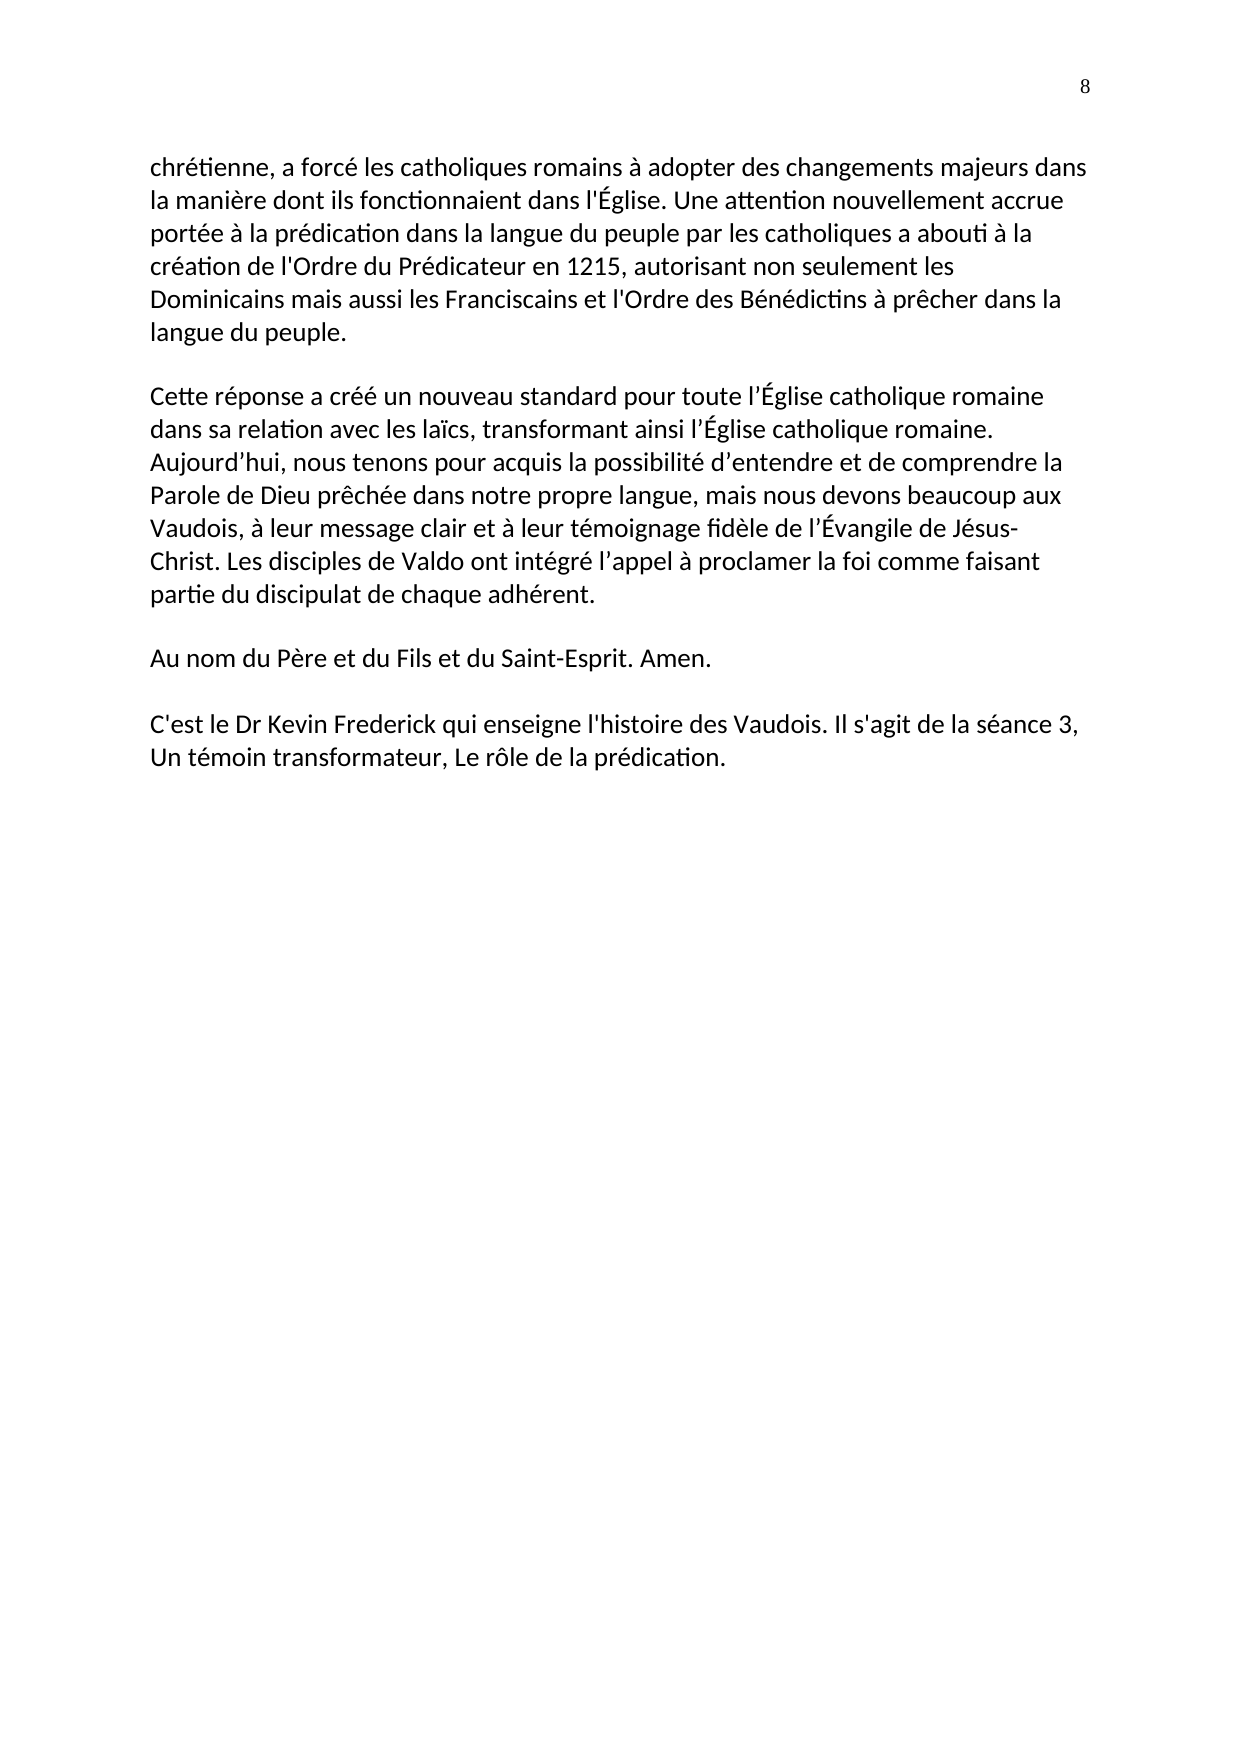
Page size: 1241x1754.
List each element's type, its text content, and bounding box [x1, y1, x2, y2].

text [150, 150, 1090, 348]
text Au nom du Père et du Fils et du Saint-Esprit. Amen. C'est le Dr Kevin Frederick qui enseigne l'histoire des Vaudois. Il s'agit de la séance 3, Un témoin transformateur, Le rôle de la prédication. [150, 642, 1090, 798]
text Cette réponse a créé un nouveau standard pour toute l’Église catholique romaine dans sa relation avec les laïcs, transformant ainsi l’Église catholique romaine. Aujourd’hui, nous tenons pour acquis la possibilité d’entendre et de comprendre la Parole de Dieu prêchée dans notre propre langue, mais nous devons beaucoup aux Vaudois, à leur message clair et à leur témoignage fidèle de l’Évangile de Jésus-Christ. Les disciples de Valdo ont intégré l’appel à proclamer la foi comme faisant partie du discipulat de chaque adhérent. [150, 379, 1090, 610]
